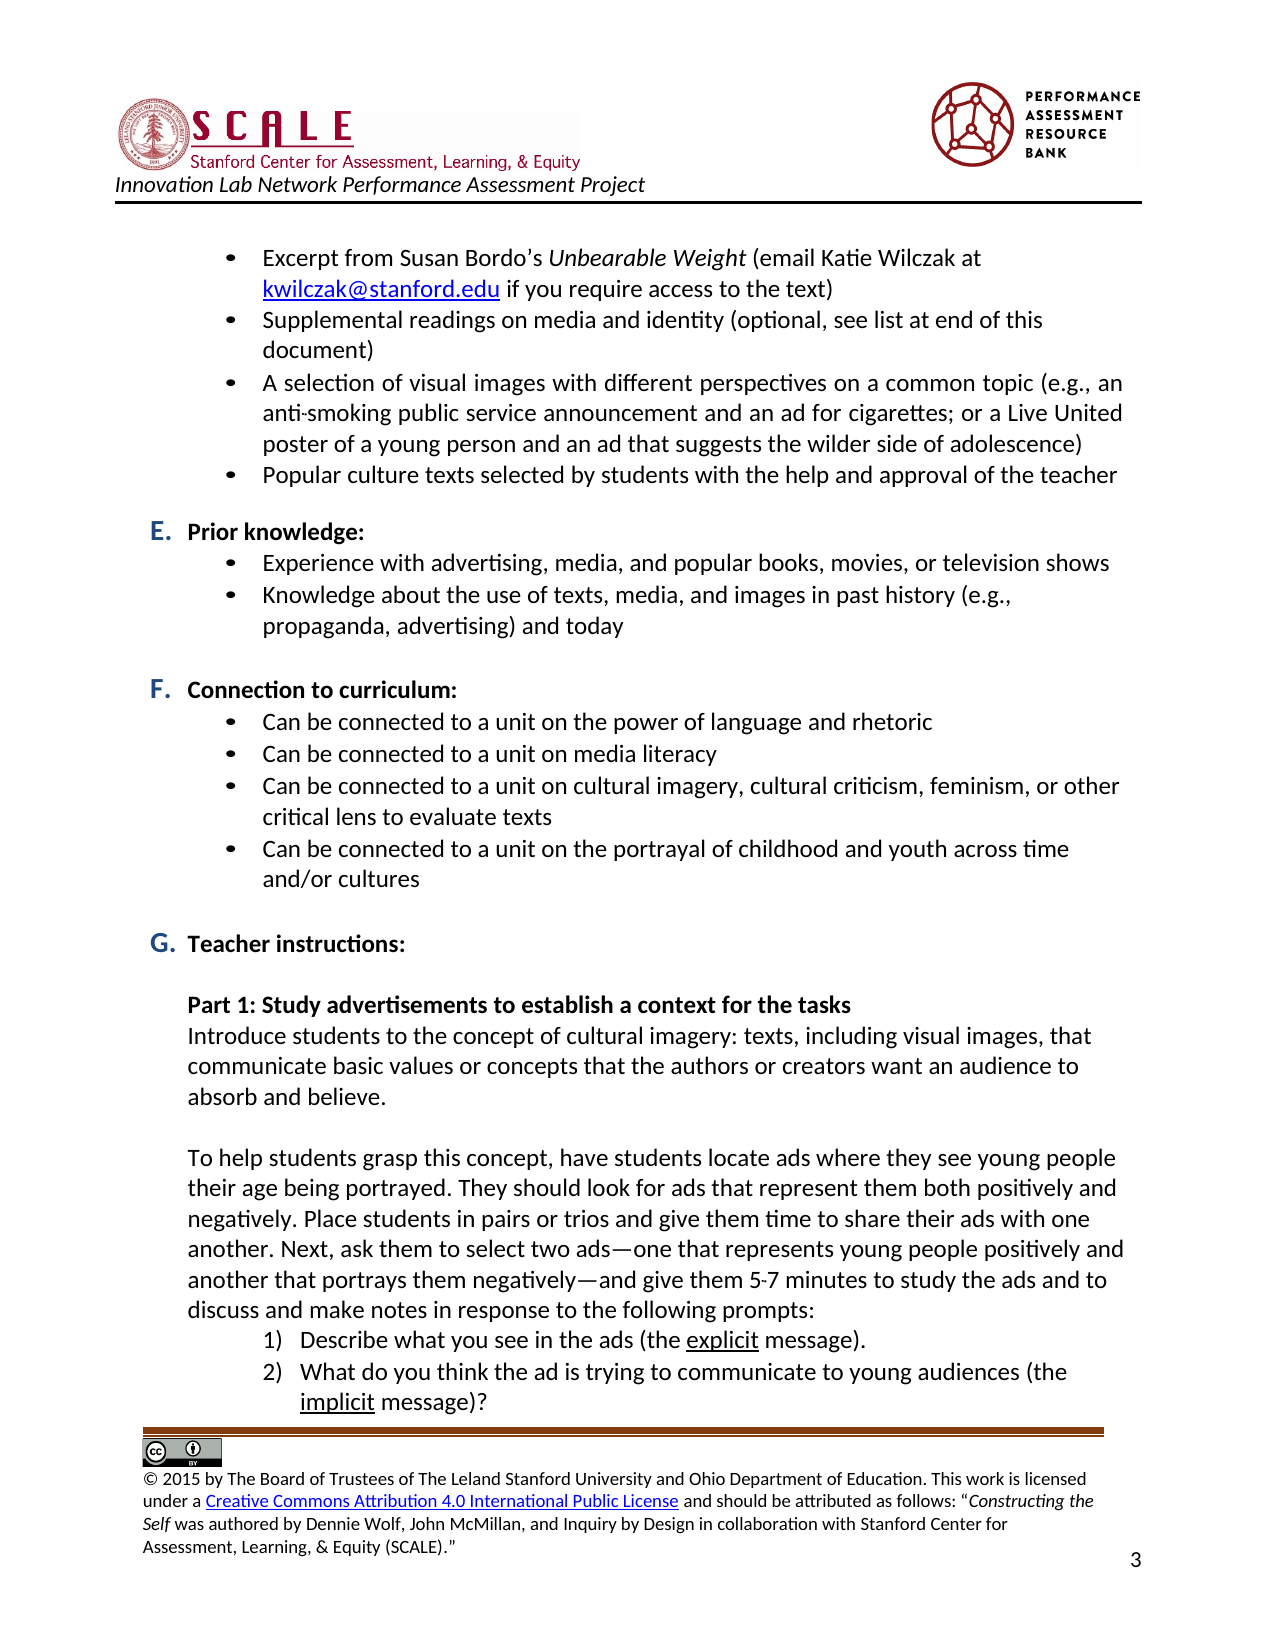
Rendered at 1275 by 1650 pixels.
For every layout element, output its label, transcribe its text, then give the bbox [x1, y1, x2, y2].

text Part 1: Study advertisements to establish a context for the tasks [187, 989, 1144, 1020]
text • Popular culture texts selected by students with the help and approval of the teacher [225, 459, 1144, 490]
picture [142, 1438, 222, 1467]
text 2) What do you think the ad is trying to communicate to young audiences (the implicit message)? [262, 1356, 1074, 1417]
text • A selection of visual images with different perspectives on a common topic (e.g., an anti-­‐smoking public service announcement and an ad for cigarettes; or a Live United poster of a young person and an ad that suggests the wilder side of adolescence) [225, 367, 1123, 458]
text • Knowledge about the use of texts, media, and images in past history (e.g., propaganda, advertising) and today [225, 579, 1018, 641]
text E. Prior knowledge: [150, 512, 1144, 547]
text • Supplemental readings on media and identity (optional, see list at end of this document) [225, 304, 1050, 365]
text 1) Describe what you see in the ads (the explicit message). [262, 1325, 1144, 1356]
text To help students grasp this concept, have students locate ads where they see young people their age being portrayed. They should look for ads that represent them both positively and negatively. Place students in pairs or trios and give them time to share their ads with one another. Next, ask them to select two ads—one that represents young people positively and another that portrays them negatively—and give them 5-­‐7 minutes to study the ads and to discuss and make notes in response to the following prompts: [187, 1142, 1131, 1325]
text • Excerpt from Susan Bordo’s Unbearable Weight (email Katie Wilczak at kwilczak@stanford.edu if you require access to the text) [225, 242, 988, 303]
text • Can be connected to a unit on media literacy [225, 738, 1144, 769]
text • Can be connected to a unit on cultural imagery, cultural criticism, feminism, or other critical lens to evaluate texts [225, 770, 1127, 831]
picture [114, 95, 580, 171]
text G. Teacher instructions: [150, 924, 1144, 959]
text Introduce students to the concept of cultural imagery: texts, including visual images, that communicate basic values or concepts that the authors or creators want an audience to absorb and believe. [187, 1020, 1098, 1112]
picture [931, 78, 1140, 171]
text • Can be connected to a unit on the portrayal of childhood and youth across time and/or cultures [225, 833, 1076, 894]
text • Experience with advertising, media, and popular books, movies, or television shows [225, 547, 1144, 578]
text • Can be connected to a unit on the power of language and rhetoric [225, 706, 1144, 737]
text F. Connection to curriculum: [150, 671, 1144, 706]
